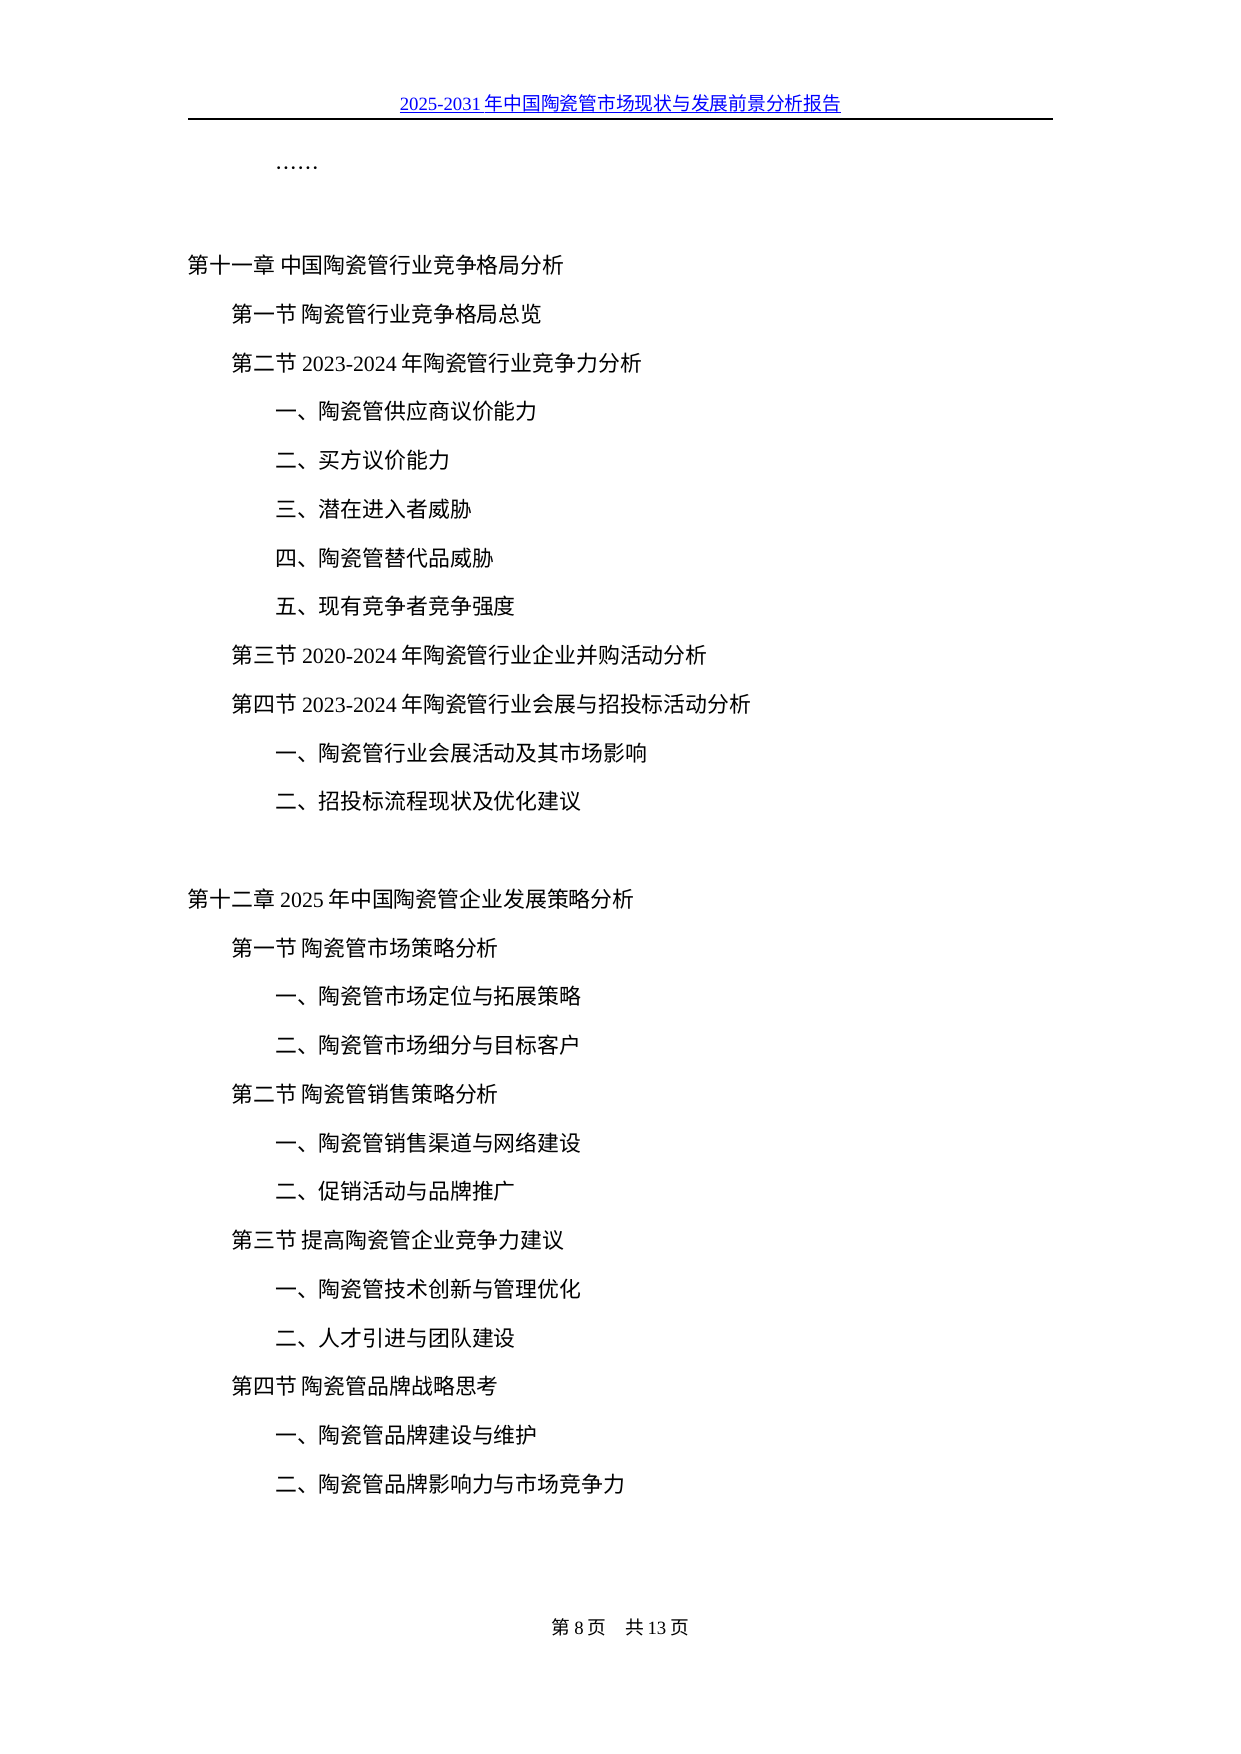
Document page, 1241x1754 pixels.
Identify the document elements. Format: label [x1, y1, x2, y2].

text [187, 150, 1053, 1499]
